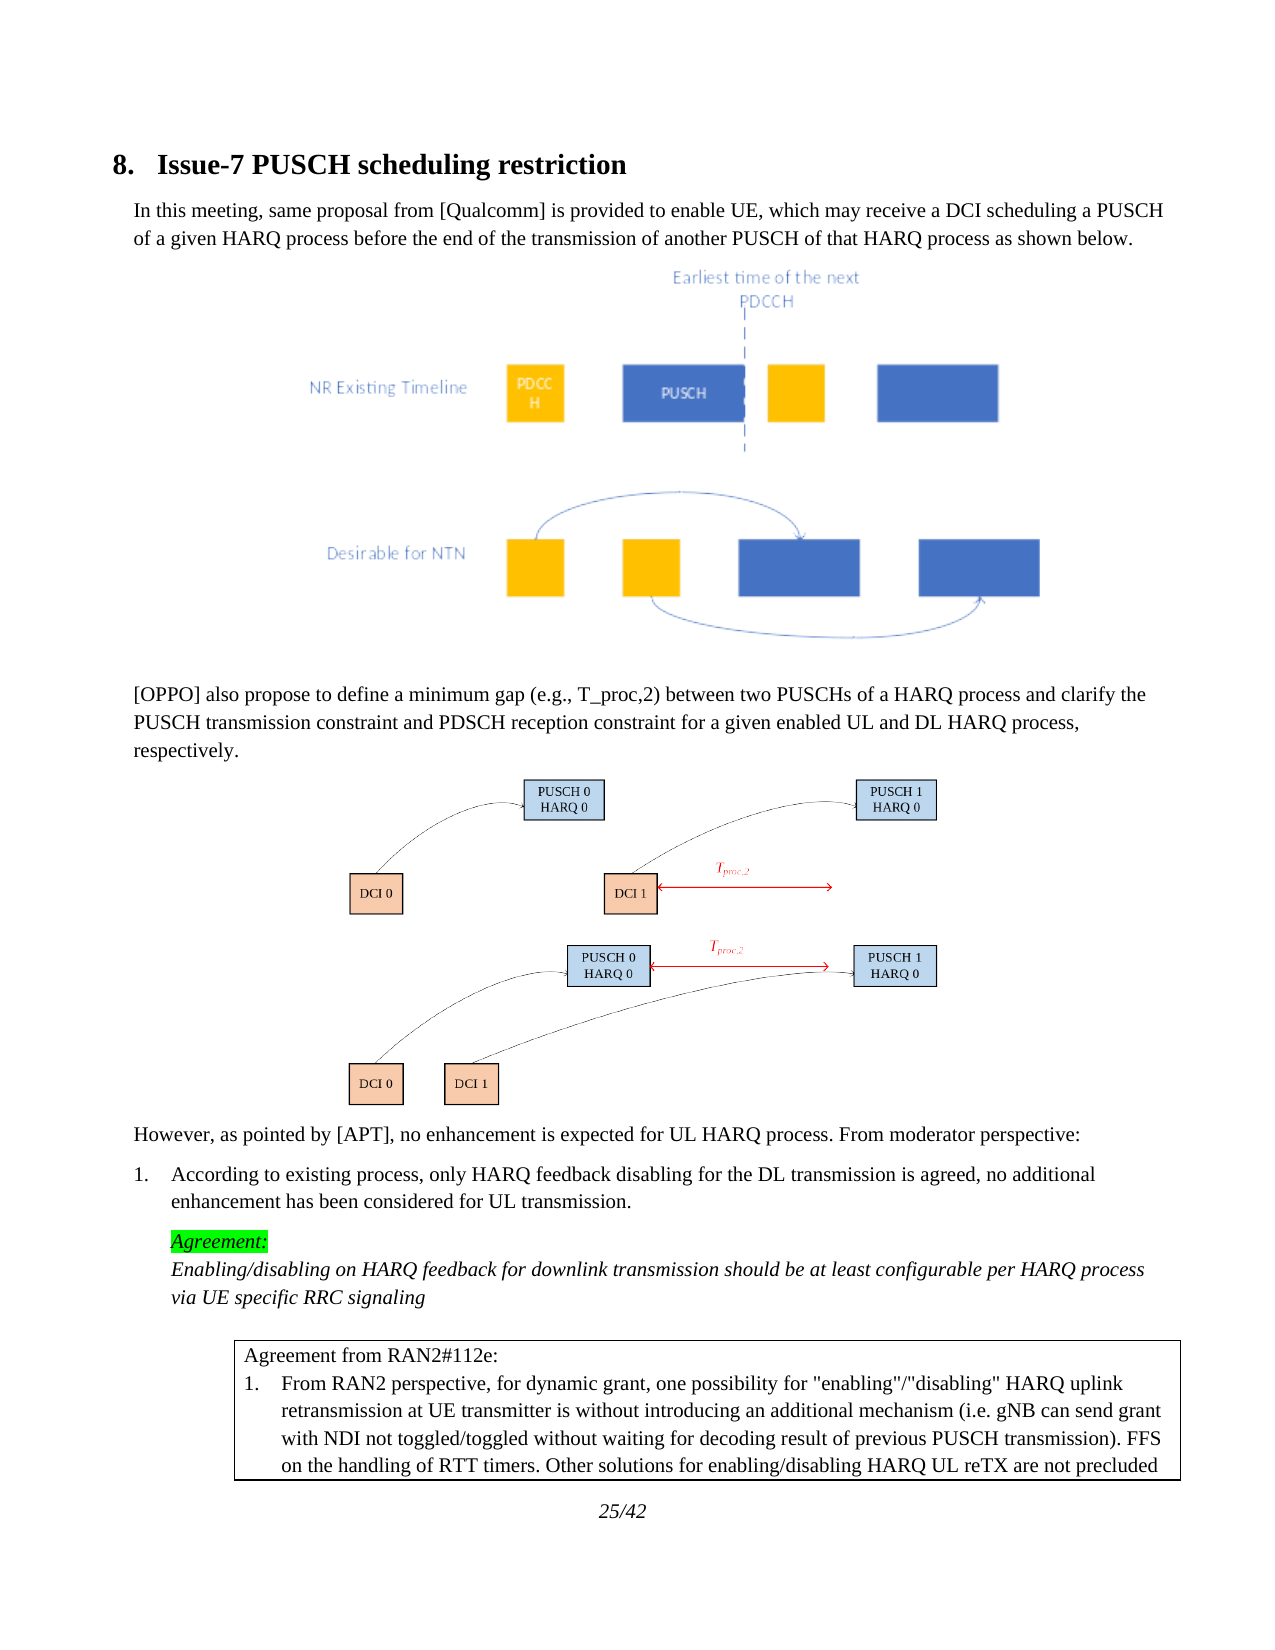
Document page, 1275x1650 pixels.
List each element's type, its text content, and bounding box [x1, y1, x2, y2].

text [OPPO] also propose to define a minimum gap (e.g., T_proc,2) between two PUSCHs of a HARQ process and clarify the PUSCH transmission constraint and PDSCH reception constraint for a given enabled UL and DL HARQ process, respectively. [133, 682, 1172, 762]
list According to existing process, only HARQ feedback disabling for the DL transmission is agreed, no additional enhancement has been considered for UL transmission. [133, 1162, 1172, 1213]
subtitle Issue-7 PUSCH scheduling restriction [112, 147, 1172, 181]
list From RAN2 perspective, for dynamic grant, one possibility for "enabling"/"disabling" HARQ uplink retransmission at UE transmitter is without introducing an additional mechanism (i.e. gNB can send grant with NDI not toggled/toggled without waiting for decoding result of previous PUSCH transmission). FFS on the handling of RTT timers. Other solutions for enabling/disabling HARQ UL reTX are not precluded [235, 1367, 1180, 1479]
text However, as pointed by [APT], no enhancement is expected for UL HARQ process. From moderator perspective: [133, 1122, 1172, 1146]
list Enabling/disabling on HARQ feedback for downlink transmission should be at least configurable per HARQ process via UE specific RRC signaling [171, 1257, 1172, 1309]
text Agreement from RAN2#112e: [235, 1341, 1180, 1367]
list Agreement: [171, 1229, 1172, 1253]
text In this meeting, same proposal from [Qualcomm] is provided to enable UE, which may receive a DCI scheduling a PUSCH of a given HARQ process before the end of the transmission of another PUSCH of that HARQ process as shown below. [133, 198, 1172, 250]
